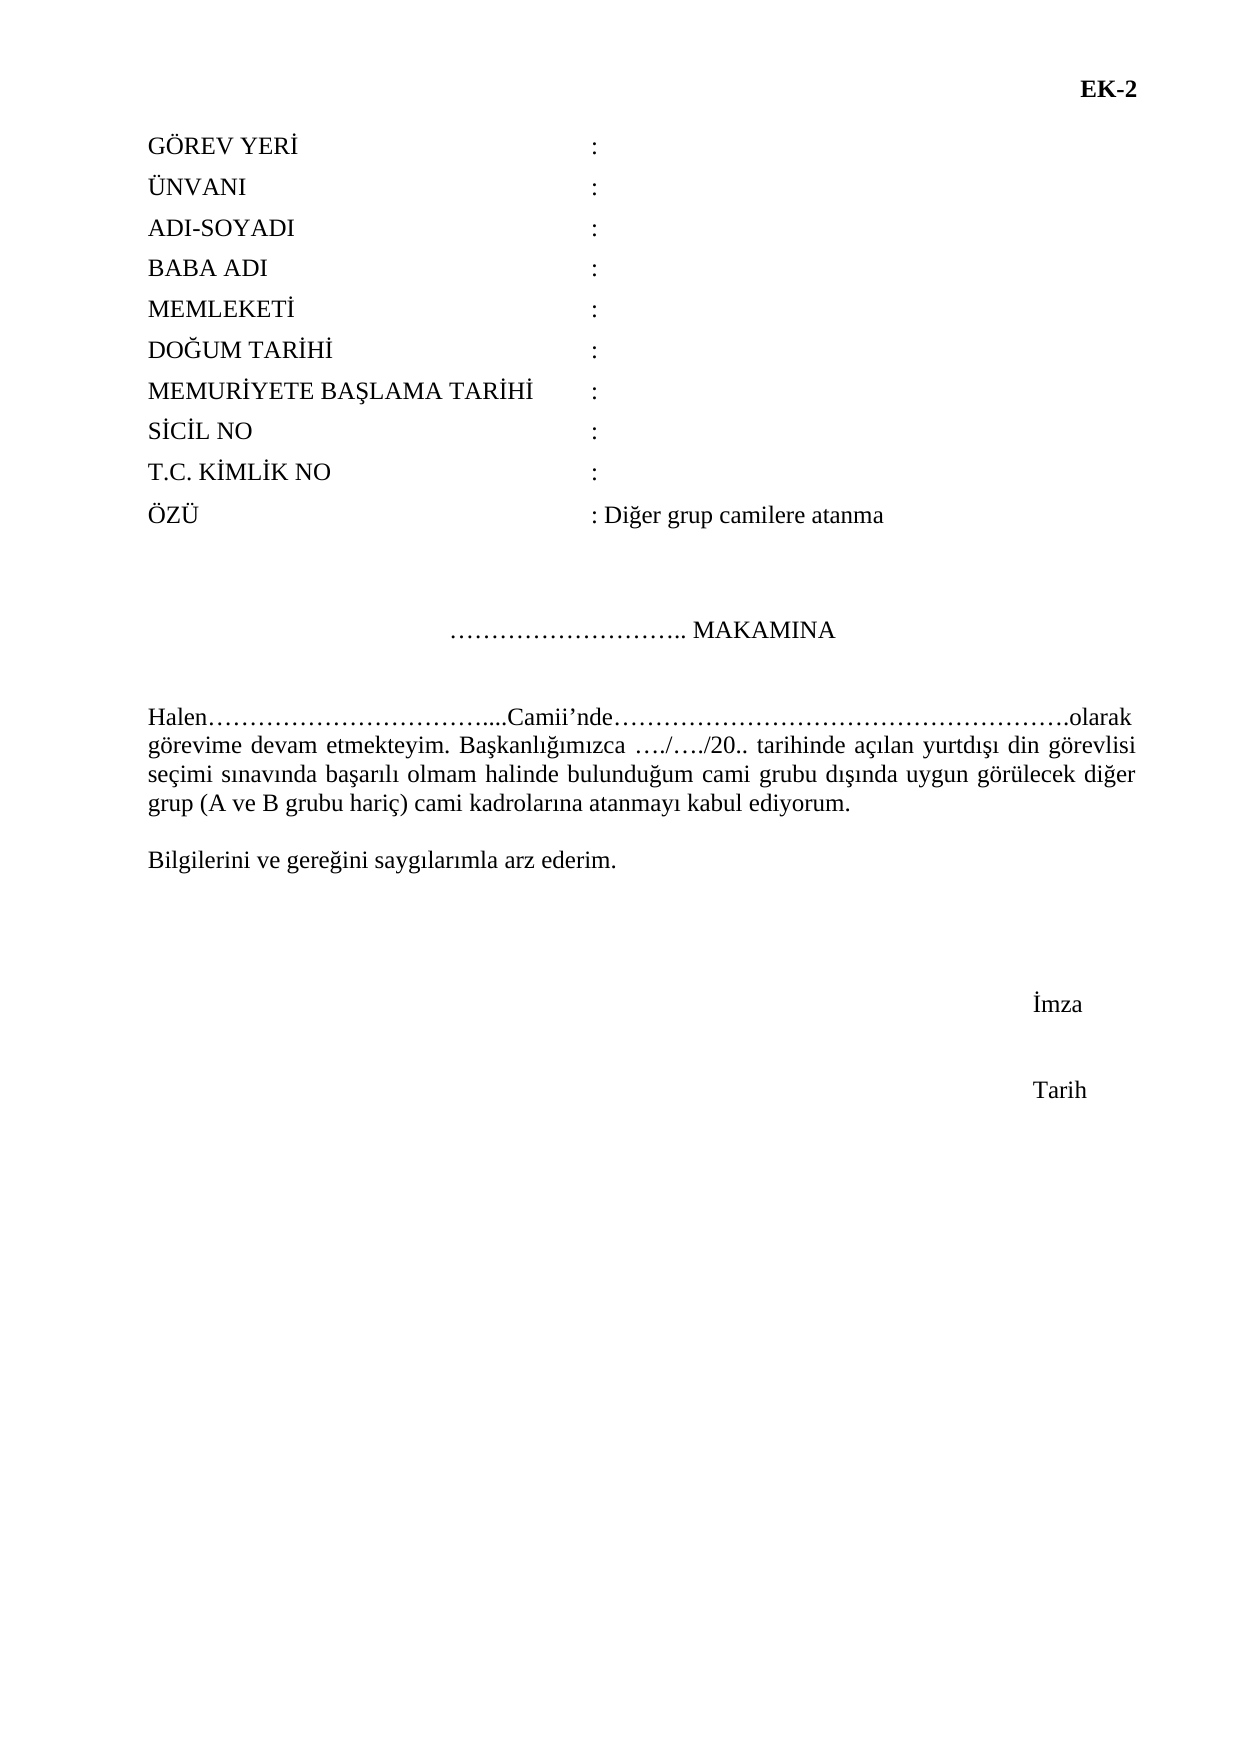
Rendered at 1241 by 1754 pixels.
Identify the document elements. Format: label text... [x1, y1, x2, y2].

text GÖREV YERİ : [148, 131, 1137, 160]
text ……………………….. MAKAMINA [148, 615, 1137, 644]
text İmza [959, 989, 1137, 1018]
text Halen……………………………....Camii’nde……………………………………………….olarak görevime devam etmekteyim. Başkanlığımızca …./…./20.. tarihinde açılan yurtdışı din görevlisi seçimi sınavında başarılı olmam halinde bulunduğum cami grubu dışında uygun görülecek diğer grup (A ve B grubu hariç) cami kadrolarına atanmayı kabul ediyorum. [148, 702, 1137, 817]
text T.C. KİMLİK NO : [148, 457, 1137, 486]
text MEMURİYETE BAŞLAMA TARİHİ : [148, 376, 1137, 404]
text BABA ADI : [148, 253, 1137, 282]
text ADI-SOYADI : [148, 213, 1137, 242]
text ÜNVANI : [148, 172, 1137, 201]
text DOĞUM TARİHİ : [148, 335, 1137, 364]
text ÖZÜ : Diğer grup camilere atanma [148, 500, 1137, 529]
text Bilgilerini ve gereğini saygılarımla arz ederim. [148, 845, 1137, 874]
text SİCİL NO : [148, 416, 1137, 445]
text Tarih [959, 1075, 1137, 1104]
text MEMLEKETİ : [148, 294, 1137, 323]
